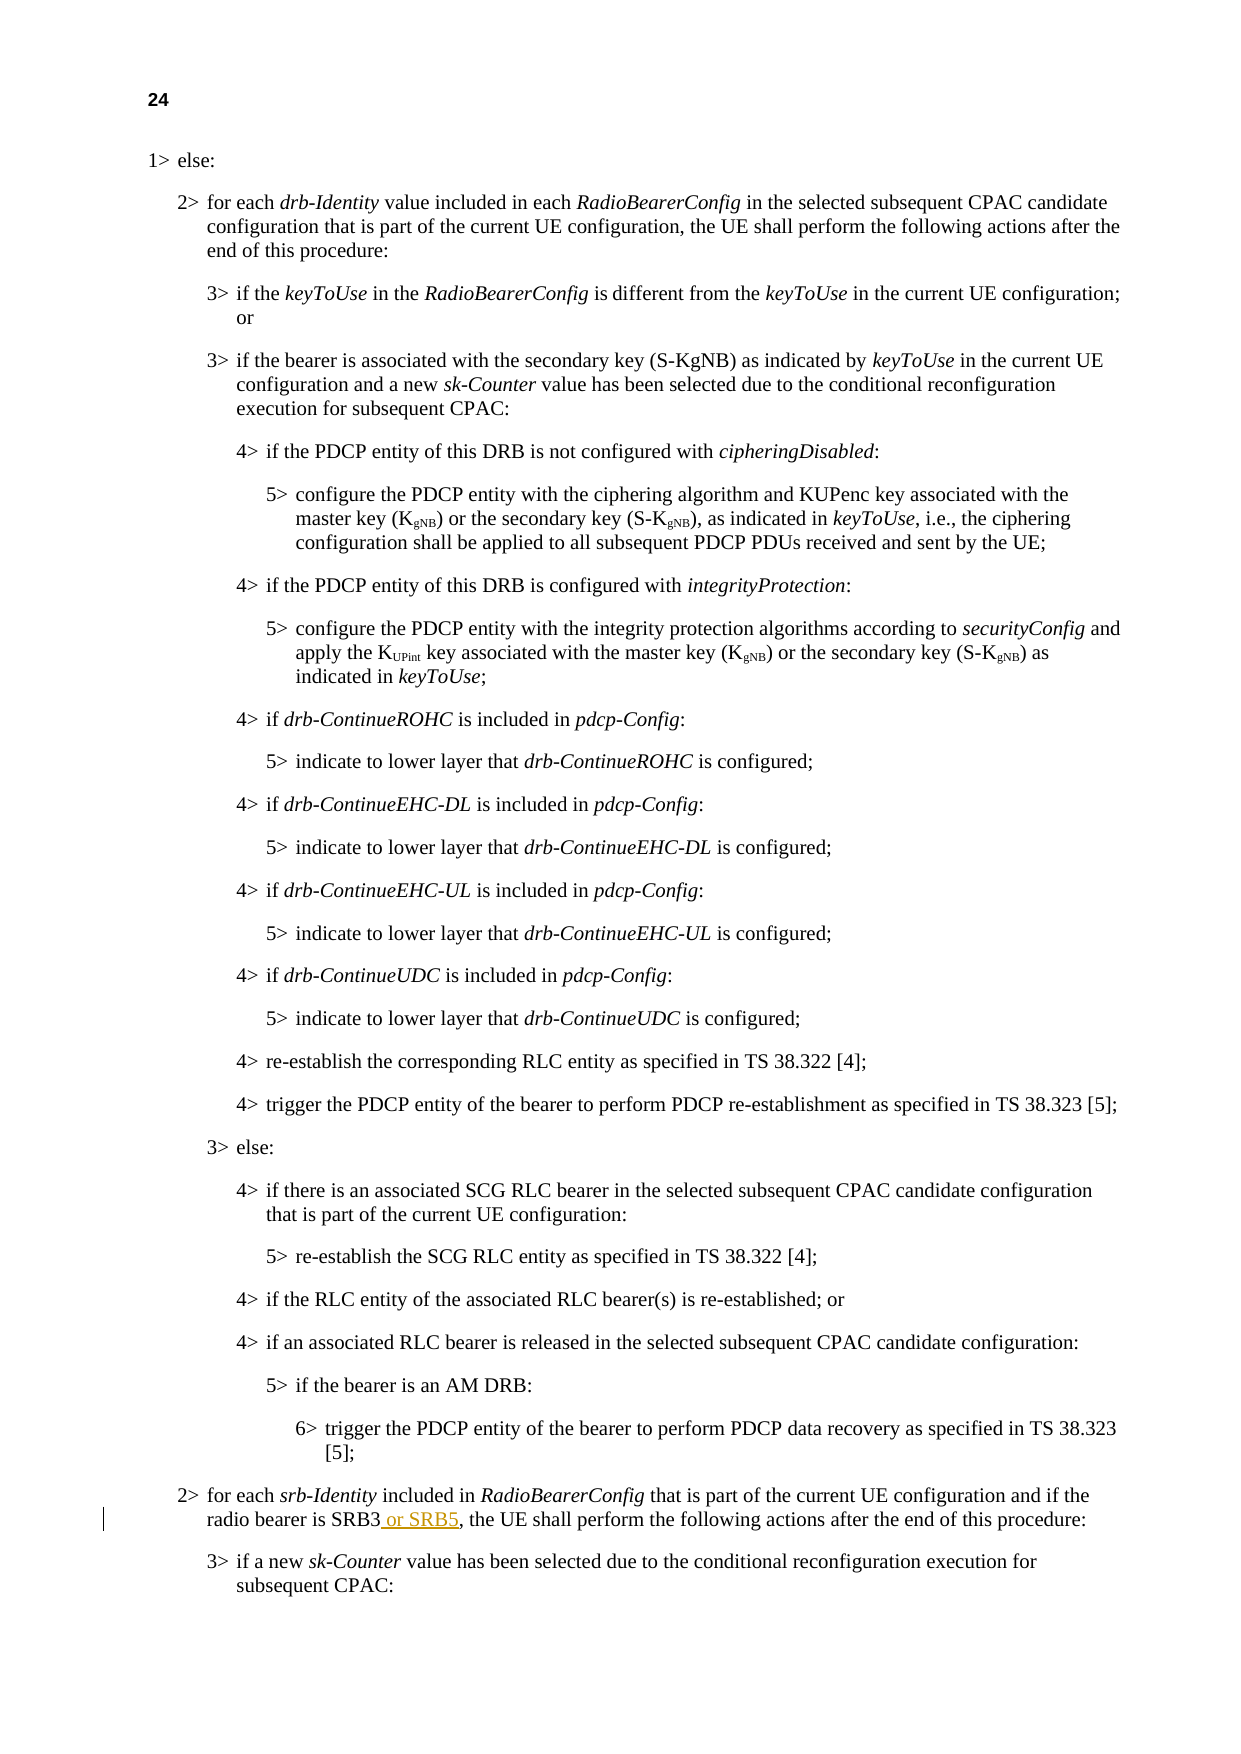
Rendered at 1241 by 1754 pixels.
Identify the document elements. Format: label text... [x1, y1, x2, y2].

text 4> if drb-ContinueEHC-UL is included in pdcp-Config: [236, 878, 1122, 902]
text 4> if the PDCP entity of this DRB is not configured with cipheringDisabled: [236, 439, 1122, 463]
text 4> if drb-ContinueUDC is included in pdcp-Config: [236, 963, 1122, 987]
text 3> if the bearer is associated with the secondary key (S-KgNB) as indicated by keyToUse in the current UE configuration and a new sk-Counter value has been selected due to the conditional reconfiguration execution for subsequent CPAC: [207, 348, 1122, 420]
text 3> if the keyToUse in the RadioBearerConfig is different from the keyToUse in the current UE configuration; or [207, 281, 1122, 329]
text 3> if a new sk-Counter value has been selected due to the conditional reconfiguration execution for subsequent CPAC: [207, 1549, 1122, 1597]
text 1> else: [148, 147, 1122, 172]
text 3> else: [207, 1135, 1122, 1159]
text 5> indicate to lower layer that drb-ContinueEHC-DL is configured; [266, 835, 1122, 859]
text 4> re-establish the corresponding RLC entity as specified in TS 38.322 [4]; [236, 1049, 1122, 1073]
text 2> for each srb-Identity included in RadioBearerConfig that is part of the current UE configuration and if the radio bearer is SRB3, the UE shall perform the following actions after the end of this procedure: [177, 1482, 1122, 1531]
text 5> re-establish the SCG RLC entity as specified in TS 38.322 [4]; [266, 1244, 1122, 1268]
text 4> trigger the PDCP entity of the bearer to perform PDCP re-establishment as specified in TS 38.323 [5]; [236, 1092, 1122, 1116]
text 6> trigger the PDCP entity of the bearer to perform PDCP data recovery as specified in TS 38.323 [5]; [295, 1416, 1122, 1464]
text 4> if there is an associated SCG RLC bearer in the selected subsequent CPAC candidate configuration that is part of the current UE configuration: [236, 1177, 1122, 1226]
text 4> if the RLC entity of the associated RLC bearer(s) is re-established; or [236, 1287, 1122, 1311]
text 5> configure the PDCP entity with the integrity protection algorithms according to securityConfig and apply the KUPint key associated with the master key (KgNB) or the secondary key (S-KgNB) as indicated in keyToUse; [266, 616, 1122, 688]
text 4> if the PDCP entity of this DRB is configured with integrityProtection: [236, 573, 1122, 597]
text 4> if an associated RLC bearer is released in the selected subsequent CPAC candidate configuration: [236, 1330, 1122, 1354]
text 5> indicate to lower layer that drb-ContinueEHC-UL is configured; [266, 921, 1122, 945]
text 5> configure the PDCP entity with the ciphering algorithm and KUPenc key associated with the master key (KgNB) or the secondary key (S-KgNB), as indicated in keyToUse, i.e., the ciphering configuration shall be applied to all subsequent PDCP PDUs received and sent by the UE; [266, 482, 1122, 554]
text 5> indicate to lower layer that drb-ContinueROHC is configured; [266, 749, 1122, 773]
text 5> if the bearer is an AM DRB: [266, 1373, 1122, 1397]
text 4> if drb-ContinueEHC-DL is included in pdcp-Config: [236, 792, 1122, 816]
text 5> indicate to lower layer that drb-ContinueUDC is configured; [266, 1006, 1122, 1030]
text 4> if drb-ContinueROHC is included in pdcp-Config: [236, 707, 1122, 731]
